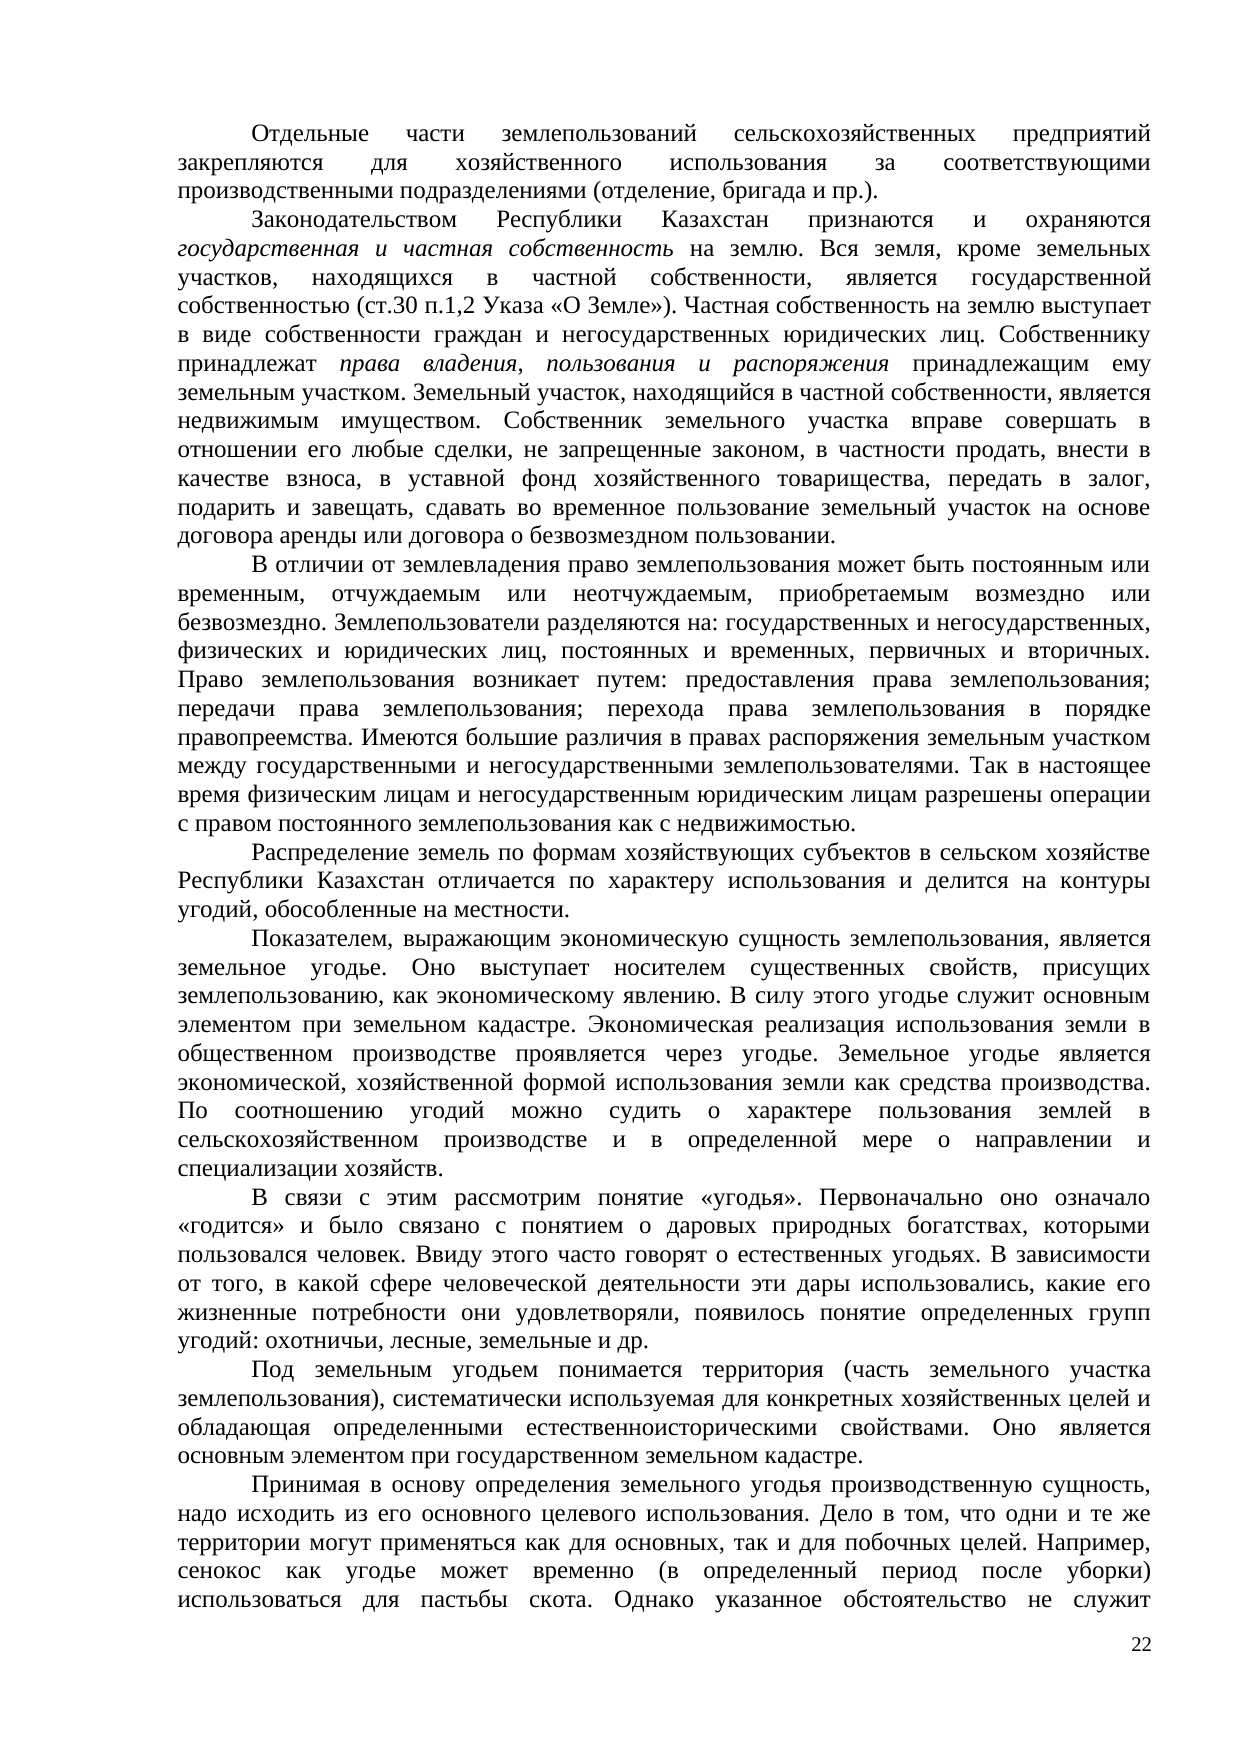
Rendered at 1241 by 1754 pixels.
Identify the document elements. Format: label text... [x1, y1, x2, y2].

text Показателем, выражающим экономическую сущность землепользования, является земельное угодье. Оно выступает носителем существенных свойств, присущих землепользованию, как экономическому явлению. В силу этого угодье служит основным элементом при земельном кадастре. Экономическая реализация использования земли в общественном производстве проявляется через угодье. Земельное угодье является экономической, хозяйственной формой использования земли как средства производства. По соотношению угодий можно судить о характере пользования землей в сельскохозяйственном производстве и в определенной мере о направлении и специализации хозяйств. [177, 923, 1152, 1182]
text Законодательством Республики Казахстан признаются и охраняются государственная и частная собственность на землю. Вся земля, кроме земельных участков, находящихся в частной собственности, является государственной собственностью (ст.30 п.1,2 Указа «О Земле»). Частная собственность на землю выступает в виде собственности граждан и негосударственных юридических лиц. Собственнику принадлежат права владения, пользования и распоряжения принадлежащим ему земельным участком. Земельный участок, находящийся в частной собственности, является недвижимым имуществом. Собственник земельного участка вправе совершать в отношении его любые сделки, не запрещенные законом, в частности продать, внести в качестве взноса, в уставной фонд хозяйственного товарищества, передать в залог, подарить и завещать, сдавать во временное пользование земельный участок на основе договора аренды или договора о безвозмездном пользовании. [177, 204, 1152, 549]
text Распределение земель по формам хозяйствующих субъектов в сельском хозяйстве Республики Казахстан отличается по характеру использования и делится на контуры угодий, обособленные на местности. [177, 837, 1152, 923]
text В отличии от землевладения право землепользования может быть постоянным или временным, отчуждаемым или неотчуждаемым, приобретаемым возмездно или безвозмездно. Землепользователи разделяются на: государственных и негосударственных, физических и юридических лиц, постоянных и временных, первичных и вторичных. Право землепользования возникает путем: предоставления права землепользования; передачи права землепользования; перехода права землепользования в порядке правопреемства. Имеются большие различия в правах распоряжения земельным участком между государственными и негосударственными землепользователями. Так в настоящее время физическим лицам и негосударственным юридическим лицам разрешены операции с правом постоянного землепользования как с недвижимостью. [177, 549, 1152, 837]
text Под земельным угодьем понимается территория (часть земельного участка землепользования), систематически используемая для конкретных хозяйственных целей и обладающая определенными естественноисторическими свойствами. Оно является основным элементом при государственном земельном кадастре. [177, 1354, 1152, 1469]
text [177, 1469, 1152, 1613]
text Отдельные части землепользований сельскохозяйственных предприятий закрепляются для хозяйственного использования за соответствующими производственными подразделениями (отделение, бригада и пр.). [177, 118, 1152, 204]
text В связи с этим рассмотрим понятие «угодья». Первоначально оно означало «годится» и было связано с понятием о даровых природных богатствах, которыми пользовался человек. Ввиду этого часто говорят о естественных угодьях. В зависимости от того, в какой сфере человеческой деятельности эти дары использовались, какие его жизненные потребности они удовлетворяли, появилось понятие определенных групп угодий: охотничьи, лесные, земельные и др. [177, 1182, 1152, 1354]
